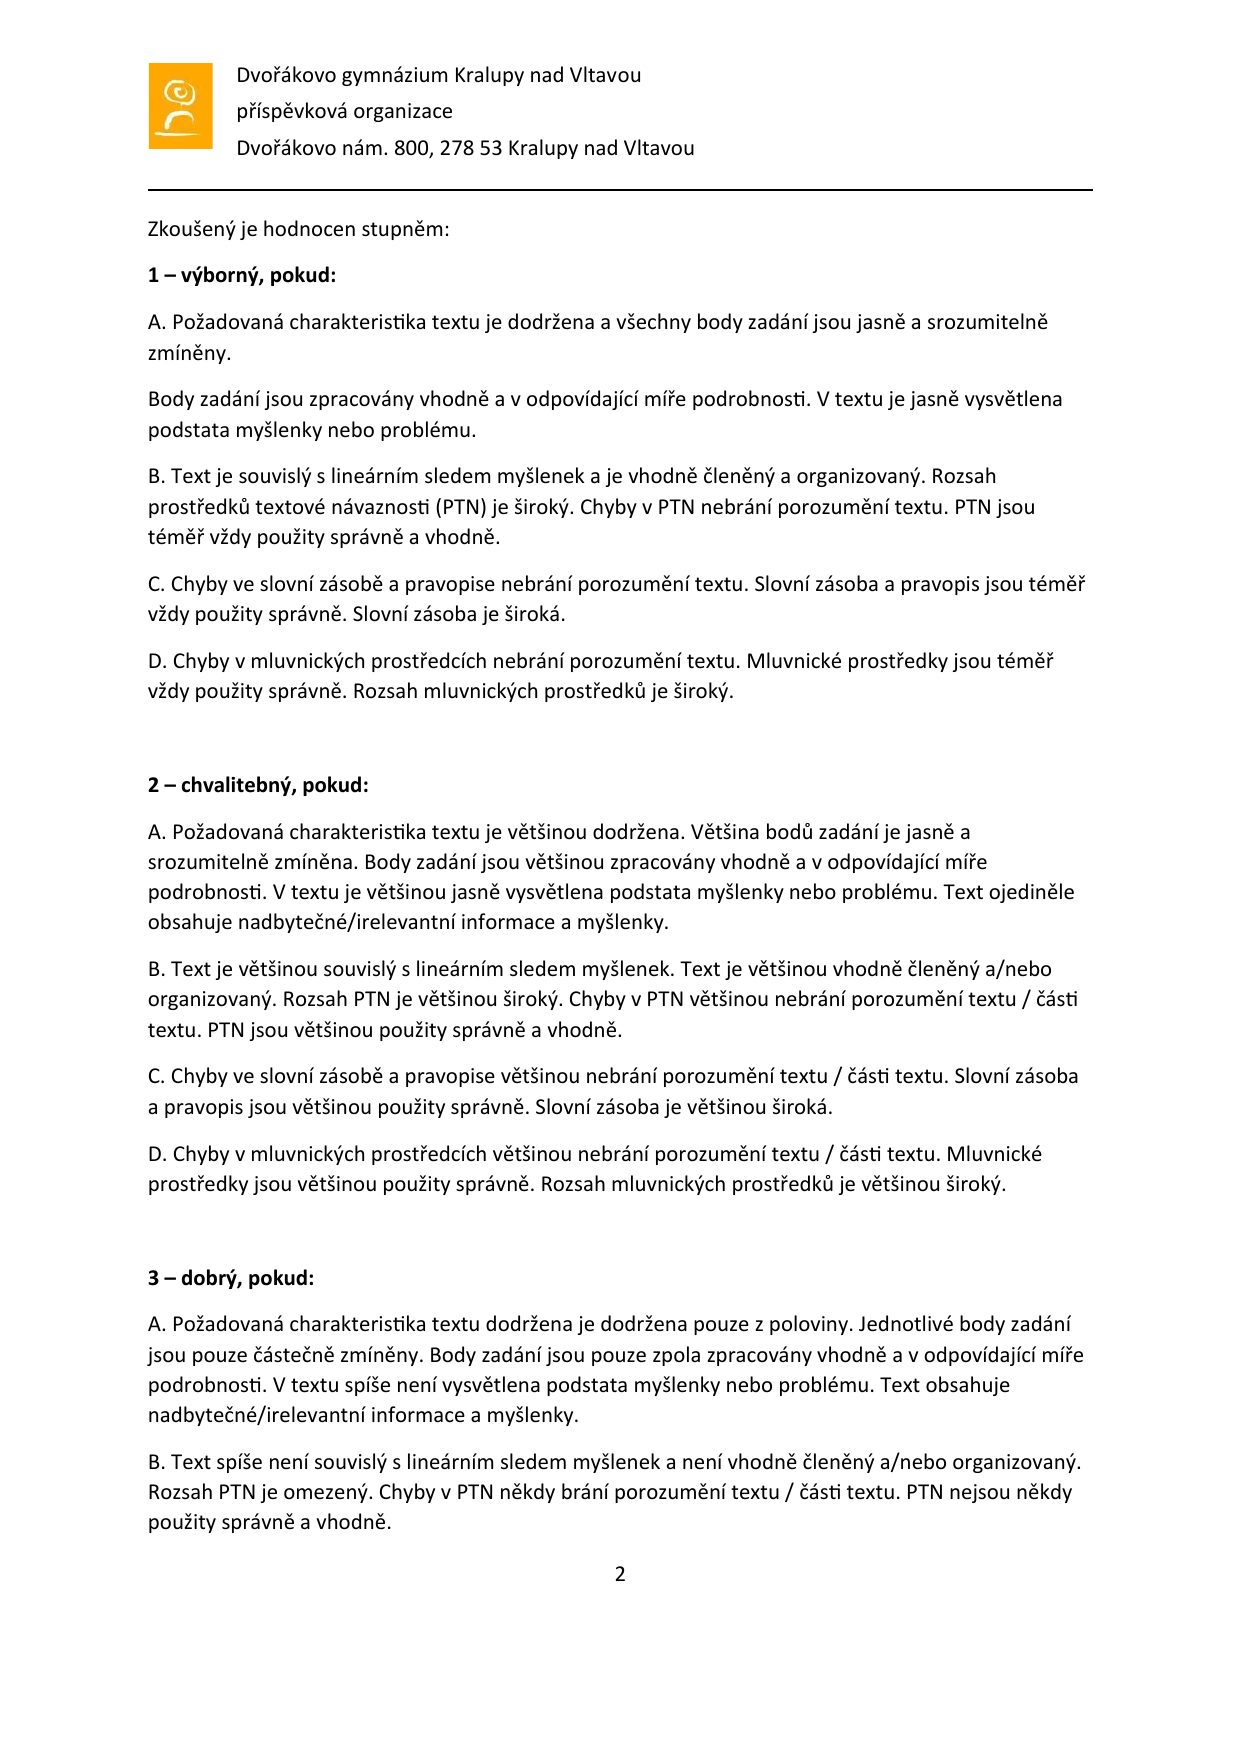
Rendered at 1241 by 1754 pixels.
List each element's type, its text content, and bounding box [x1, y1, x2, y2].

text Zkoušený je hodnocen stupněm: [148, 214, 1093, 242]
text A. Požadovaná charakteristika textu je dodržena a všechny body zadání jsou jasně a srozumitelně zmíněny. [148, 307, 1093, 366]
text B. Text spíše není souvislý s lineárním sledem myšlenek a není vhodně členěný a/nebo organizovaný. Rozsah PTN je omezený. Chyby v PTN někdy brání porozumění textu / části textu. PTN nejsou někdy použity správně a vhodně. [148, 1447, 1093, 1535]
text 3 – dobrý, pokud: [148, 1263, 1093, 1291]
text B. Text je souvislý s lineárním sledem myšlenek a je vhodně členěný a organizovaný. Rozsah prostředků textové návaznosti (PTN) je široký. Chyby v PTN nebrání porozumění textu. PTN jsou téměř vždy použity správně a vhodně. [148, 462, 1093, 550]
text 1 – výborný, pokud: [148, 261, 1093, 288]
text C. Chyby ve slovní zásobě a pravopise většinou nebrání porozumění textu / části textu. Slovní zásoba a pravopis jsou většinou použity správně. Slovní zásoba je většinou široká. [148, 1062, 1093, 1120]
text A. Požadovaná charakteristika textu dodržena je dodržena pouze z poloviny. Jednotlivé body zadání jsou pouze částečně zmíněny. Body zadání jsou pouze zpola zpracovány vhodně a v odpovídající míře podrobnosti. V textu spíše není vysvětlena podstata myšlenky nebo problému. Text obsahuje nadbytečné/irelevantní informace a myšlenky. [148, 1309, 1093, 1428]
text Body zadání jsou zpracovány vhodně a v odpovídající míře podrobnosti. V textu je jasně vysvětlena podstata myšlenky nebo problému. [148, 384, 1093, 443]
text D. Chyby v mluvnických prostředcích většinou nebrání porozumění textu / části textu. Mluvnické prostředky jsou většinou použity správně. Rozsah mluvnických prostředků je většinou široký. [148, 1139, 1093, 1197]
text C. Chyby ve slovní zásobě a pravopise nebrání porozumění textu. Slovní zásoba a pravopis jsou téměř vždy použity správně. Slovní zásoba je široká. [148, 569, 1093, 627]
text B. Text je většinou souvislý s lineárním sledem myšlenek. Text je většinou vhodně členěný a/nebo organizovaný. Rozsah PTN je většinou široký. Chyby v PTN většinou nebrání porozumění textu / části textu. PTN jsou většinou použity správně a vhodně. [148, 954, 1093, 1043]
text D. Chyby v mluvnických prostředcích nebrání porozumění textu. Mluvnické prostředky jsou téměř vždy použity správně. Rozsah mluvnických prostředků je široký. [148, 646, 1093, 704]
picture [148, 63, 213, 149]
text 2 – chvalitebný, pokud: [148, 770, 1093, 798]
text A. Požadovaná charakteristika textu je většinou dodržena. Většina bodů zadání je jasně a srozumitelně zmíněna. Body zadání jsou většinou zpracovány vhodně a v odpovídající míře podrobnosti. V textu je většinou jasně vysvětlena podstata myšlenky nebo problému. Text ojediněle obsahuje nadbytečné/irelevantní informace a myšlenky. [148, 817, 1093, 935]
